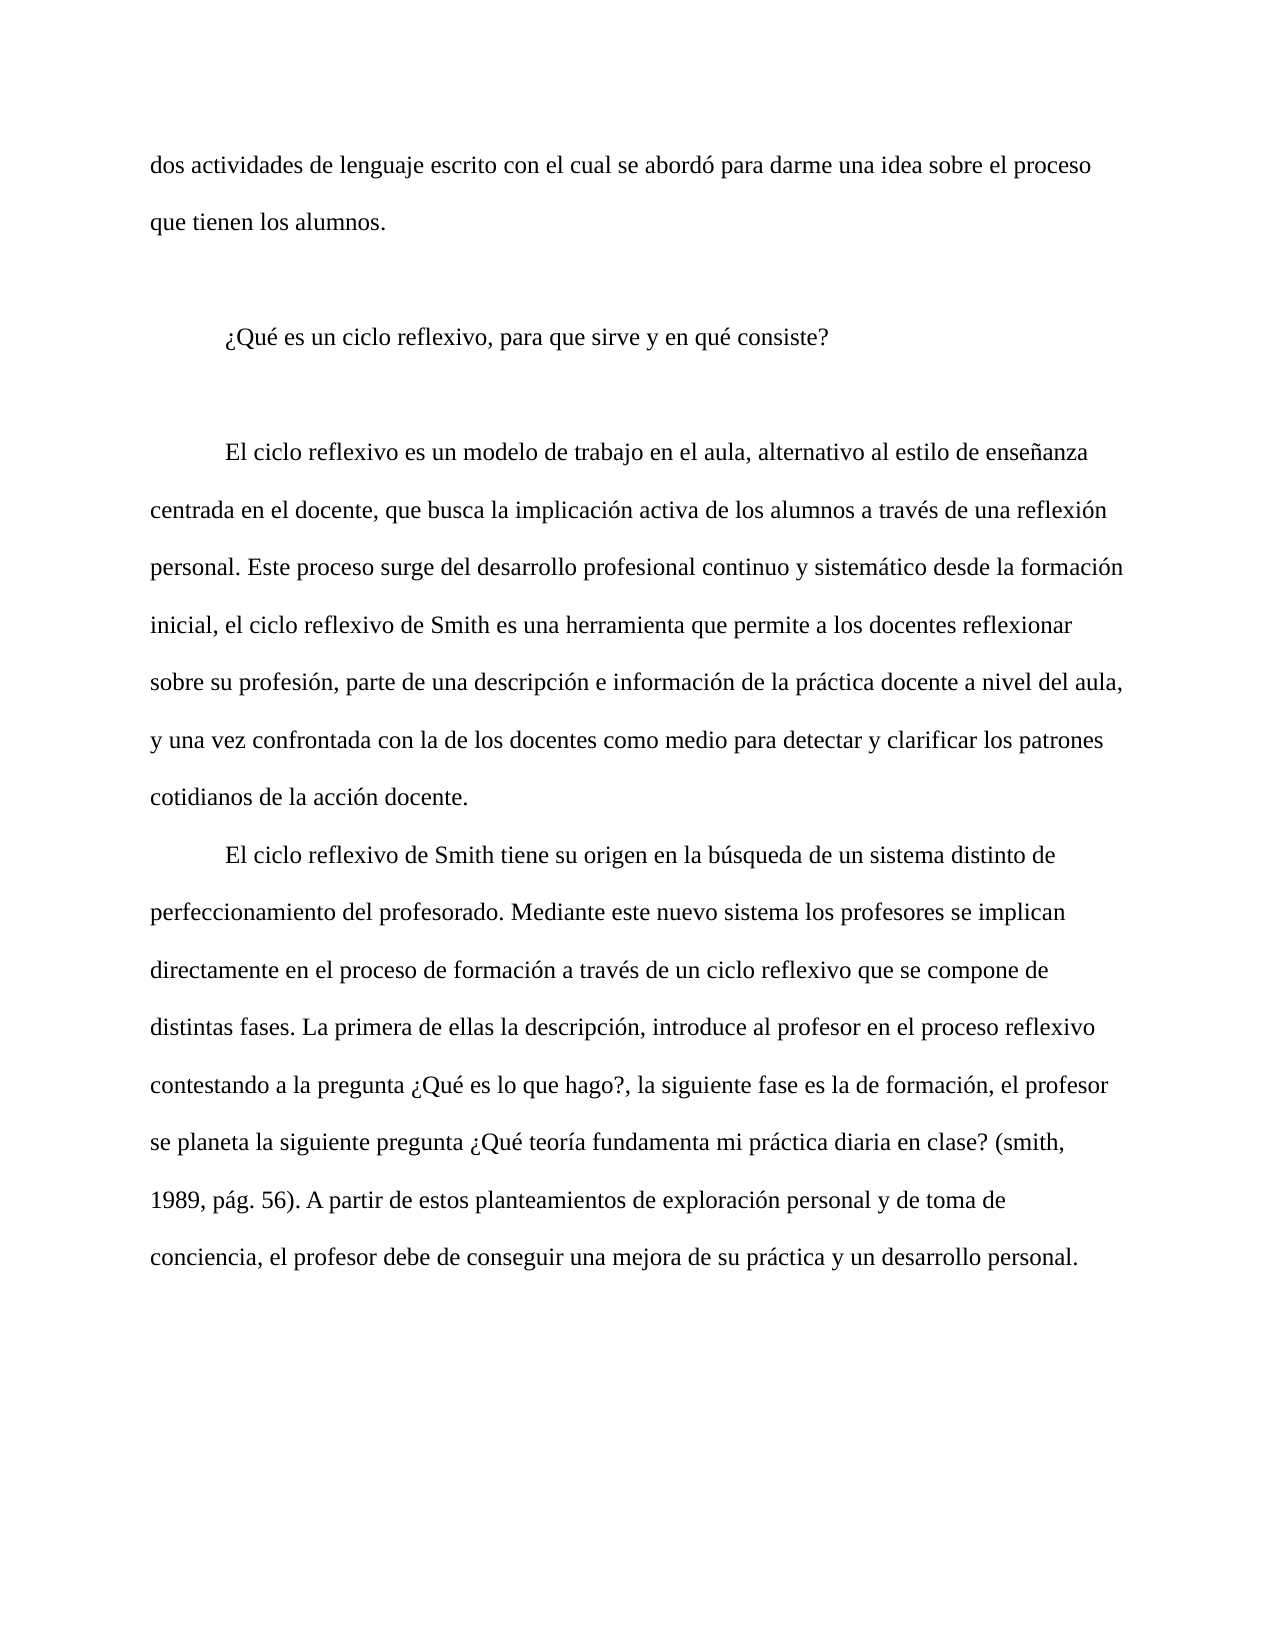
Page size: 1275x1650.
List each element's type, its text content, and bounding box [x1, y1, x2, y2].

text ¿Qué es un ciclo reflexivo, para que sirve y en qué consiste? [150, 322, 1125, 351]
text El ciclo reflexivo es un modelo de trabajo en el aula, alternativo al estilo de enseñanza centrada en el docente, que busca la implicación activa de los alumnos a través de una reflexión personal. Este proceso surge del desarrollo profesional continuo y sistemático desde la formación inicial, el ciclo reflexivo de Smith es una herramienta que permite a los docentes reflexionar sobre su profesión, parte de una descripción e información de la práctica docente a nivel del aula, y una vez confrontada con la de los docentes como medio para detectar y clarificar los patrones cotidianos de la acción docente. [150, 437, 1125, 811]
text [150, 150, 1125, 236]
text El ciclo reflexivo de Smith tiene su origen en la búsqueda de un sistema distinto de perfeccionamiento del profesorado. Mediante este nuevo sistema los profesores se implican directamente en el proceso de formación a través de un ciclo reflexivo que se compone de distintas fases. La primera de ellas la descripción, introduce al profesor en el proceso reflexivo contestando a la pregunta ¿Qué es lo que hago?, la siguiente fase es la de formación, el profesor se planeta la siguiente pregunta ¿Qué teoría fundamenta mi práctica diaria en clase?. A partir de estos planteamientos de exploración personal y de toma de conciencia, el profesor debe de conseguir una mejora de su práctica y un desarrollo personal. [150, 840, 1125, 1271]
